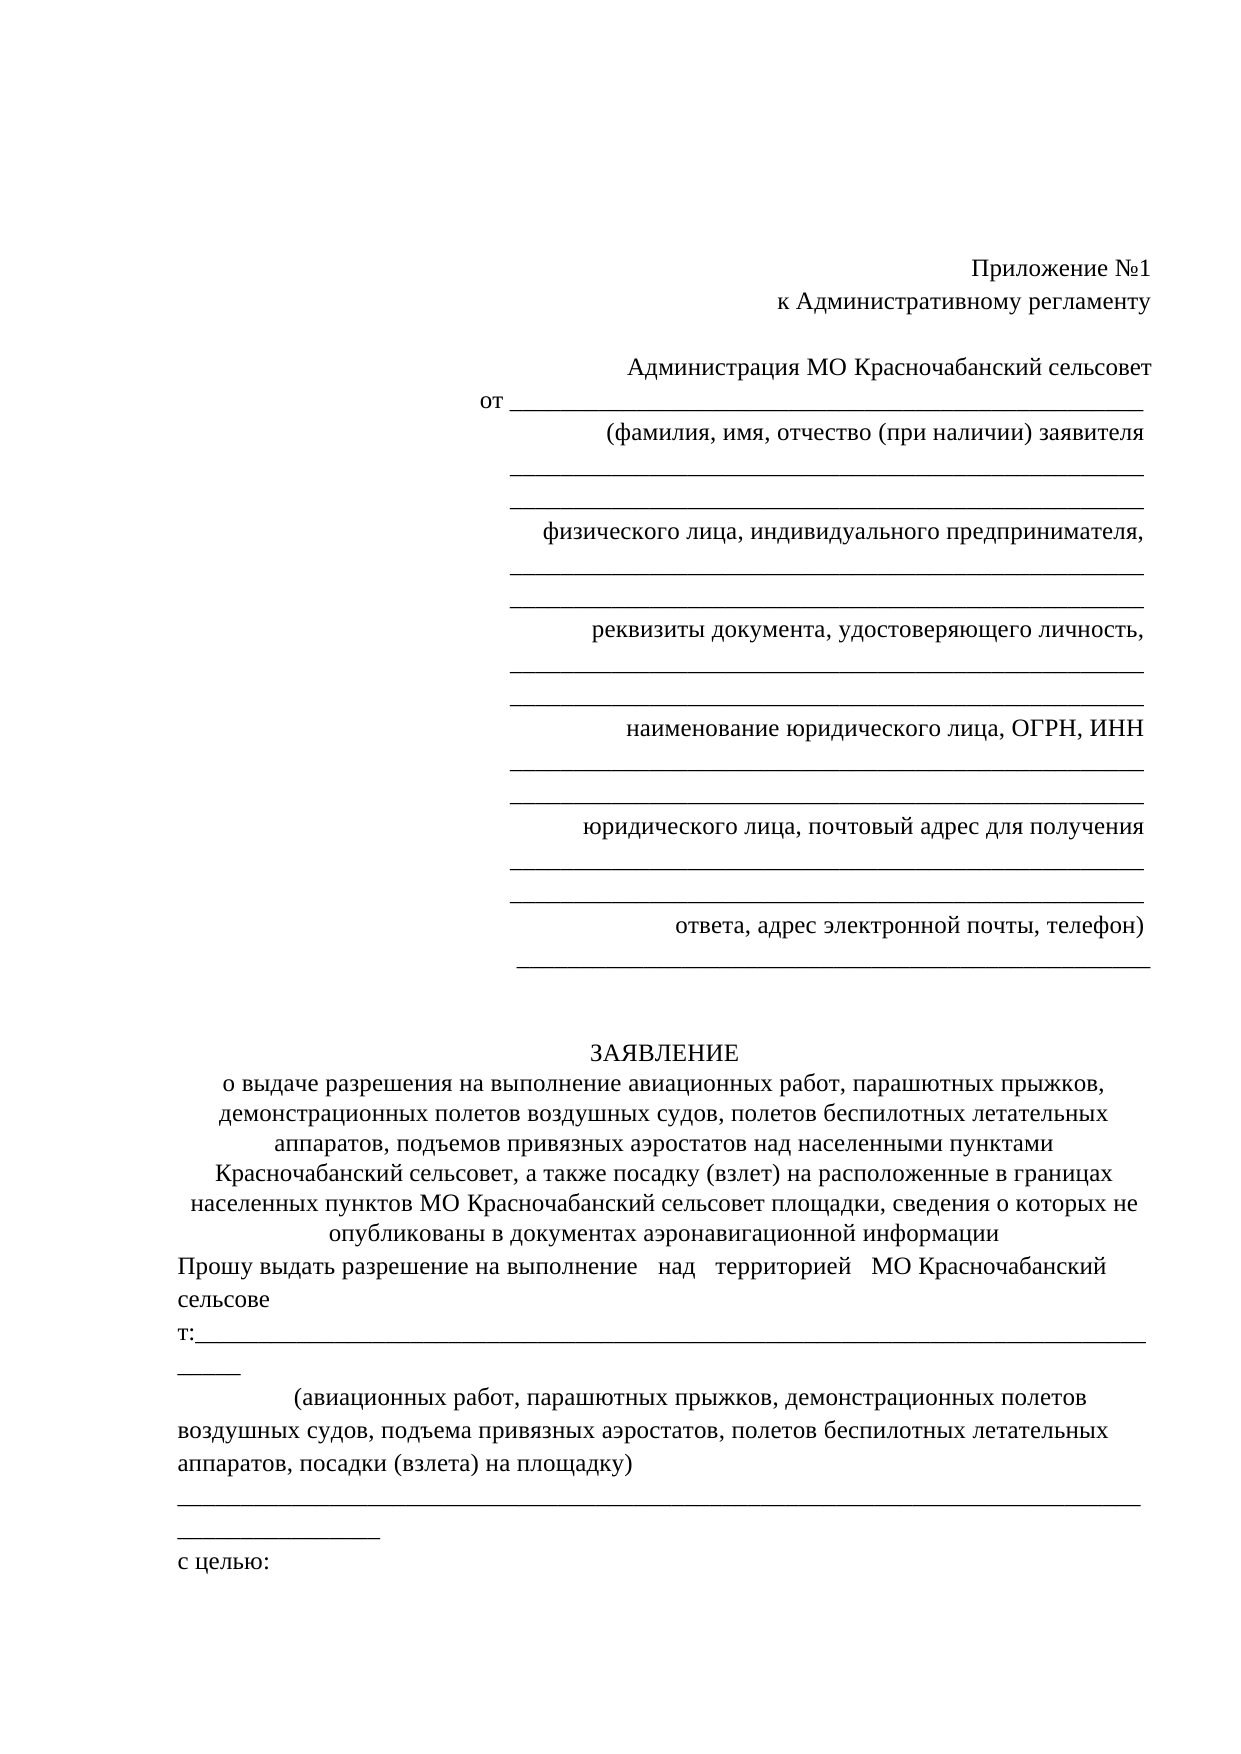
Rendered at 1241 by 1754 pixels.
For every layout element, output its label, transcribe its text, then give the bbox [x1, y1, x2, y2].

text Администрация МО Красночабанский сельсовет от __________________________________________________ (фамилия, имя, отчество (при наличии) заявителя __________________________________________________ __________________________________________________ физического лица, индивидуального предпринимателя, __________________________________________________ __________________________________________________ реквизиты документа, удостоверяющего личность, __________________________________________________ __________________________________________________ наименование юридического лица, ОГРН, ИНН __________________________________________________ __________________________________________________ юридического лица, почтовый адрес для получения __________________________________________________ __________________________________________________ ответа, адрес электронной почты, телефон) __________________________________________________ [177, 348, 1152, 971]
text о выдаче разрешения на выполнение авиационных работ, парашютных прыжков, демонстрационных полетов воздушных судов, полетов беспилотных летательных аппаратов, подъемов привязных аэростатов над населенными пунктами Красночабанский сельсовет, а также посадку (взлет) на расположенные в границах населенных пунктов МО Красночабанский сельсовет площадки, сведения о которых не опубликованы в документах аэронавигационной информации [177, 1067, 1152, 1247]
text ЗАЯВЛЕНИЕ [177, 1037, 1152, 1067]
text Приложение №1 к Административному регламенту [177, 249, 1152, 348]
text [177, 1247, 1152, 1575]
